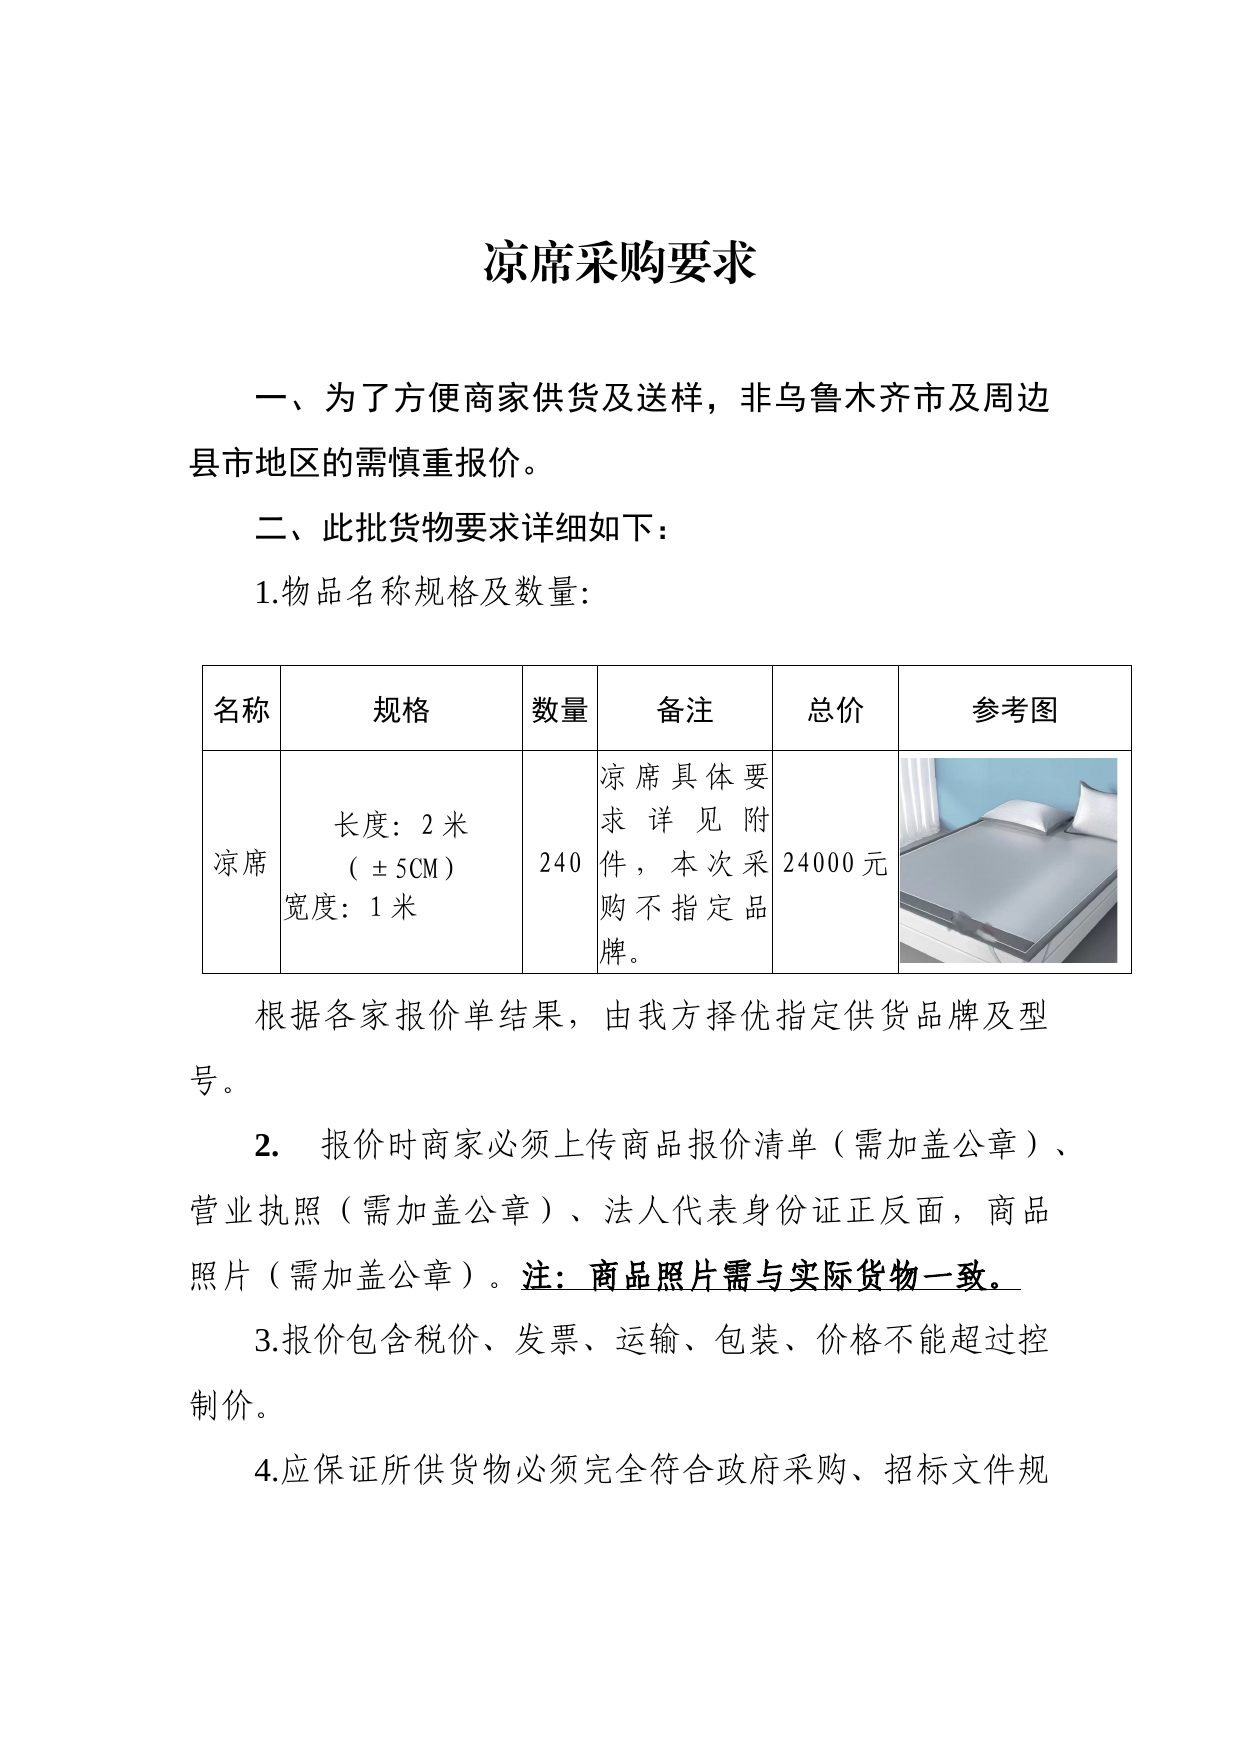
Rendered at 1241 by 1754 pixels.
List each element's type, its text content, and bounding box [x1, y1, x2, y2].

table_header 参考图 [899, 666, 1131, 750]
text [187, 1435, 1053, 1500]
table_header 备注 [598, 666, 772, 750]
text 1.物品名称规格及数量： [187, 558, 1053, 623]
table_cell 长度：2米（±5CM） 宽度：1米 [281, 751, 522, 972]
table_cell 凉席具体要求详见附件，本次采购不指定品牌。 [598, 751, 772, 972]
table_cell 24000元 [773, 751, 898, 972]
list 报价时商家必须上传商品报价清单（需加盖公章）、营业执照（需加盖公章）、法人代表身份证正反面，商品照片（需加盖公章）。注：商品照片需与实际货物一致。 [187, 1110, 1053, 1305]
table_header 总价 [773, 666, 898, 750]
picture [899, 758, 1118, 963]
table_header 数量 [523, 666, 597, 750]
text 二、此批货物要求详细如下： [187, 493, 1053, 558]
table_cell 凉席 [203, 751, 280, 972]
text 一、为了方便商家供货及送样，非乌鲁木齐市及周边县市地区的需慎重报价。 [187, 363, 1053, 493]
text 凉席采购要求 [187, 233, 1053, 298]
table_header 名称 [203, 666, 280, 750]
text 根据各家报价单结果，由我方择优指定供货品牌及型号。 [187, 655, 1053, 1110]
table_cell 240 [523, 751, 597, 972]
table_header 规格 [281, 666, 522, 750]
text 3.报价包含税价、发票、运输、包装、价格不能超过控制价。 [187, 1305, 1053, 1435]
table_cell [899, 751, 1131, 972]
